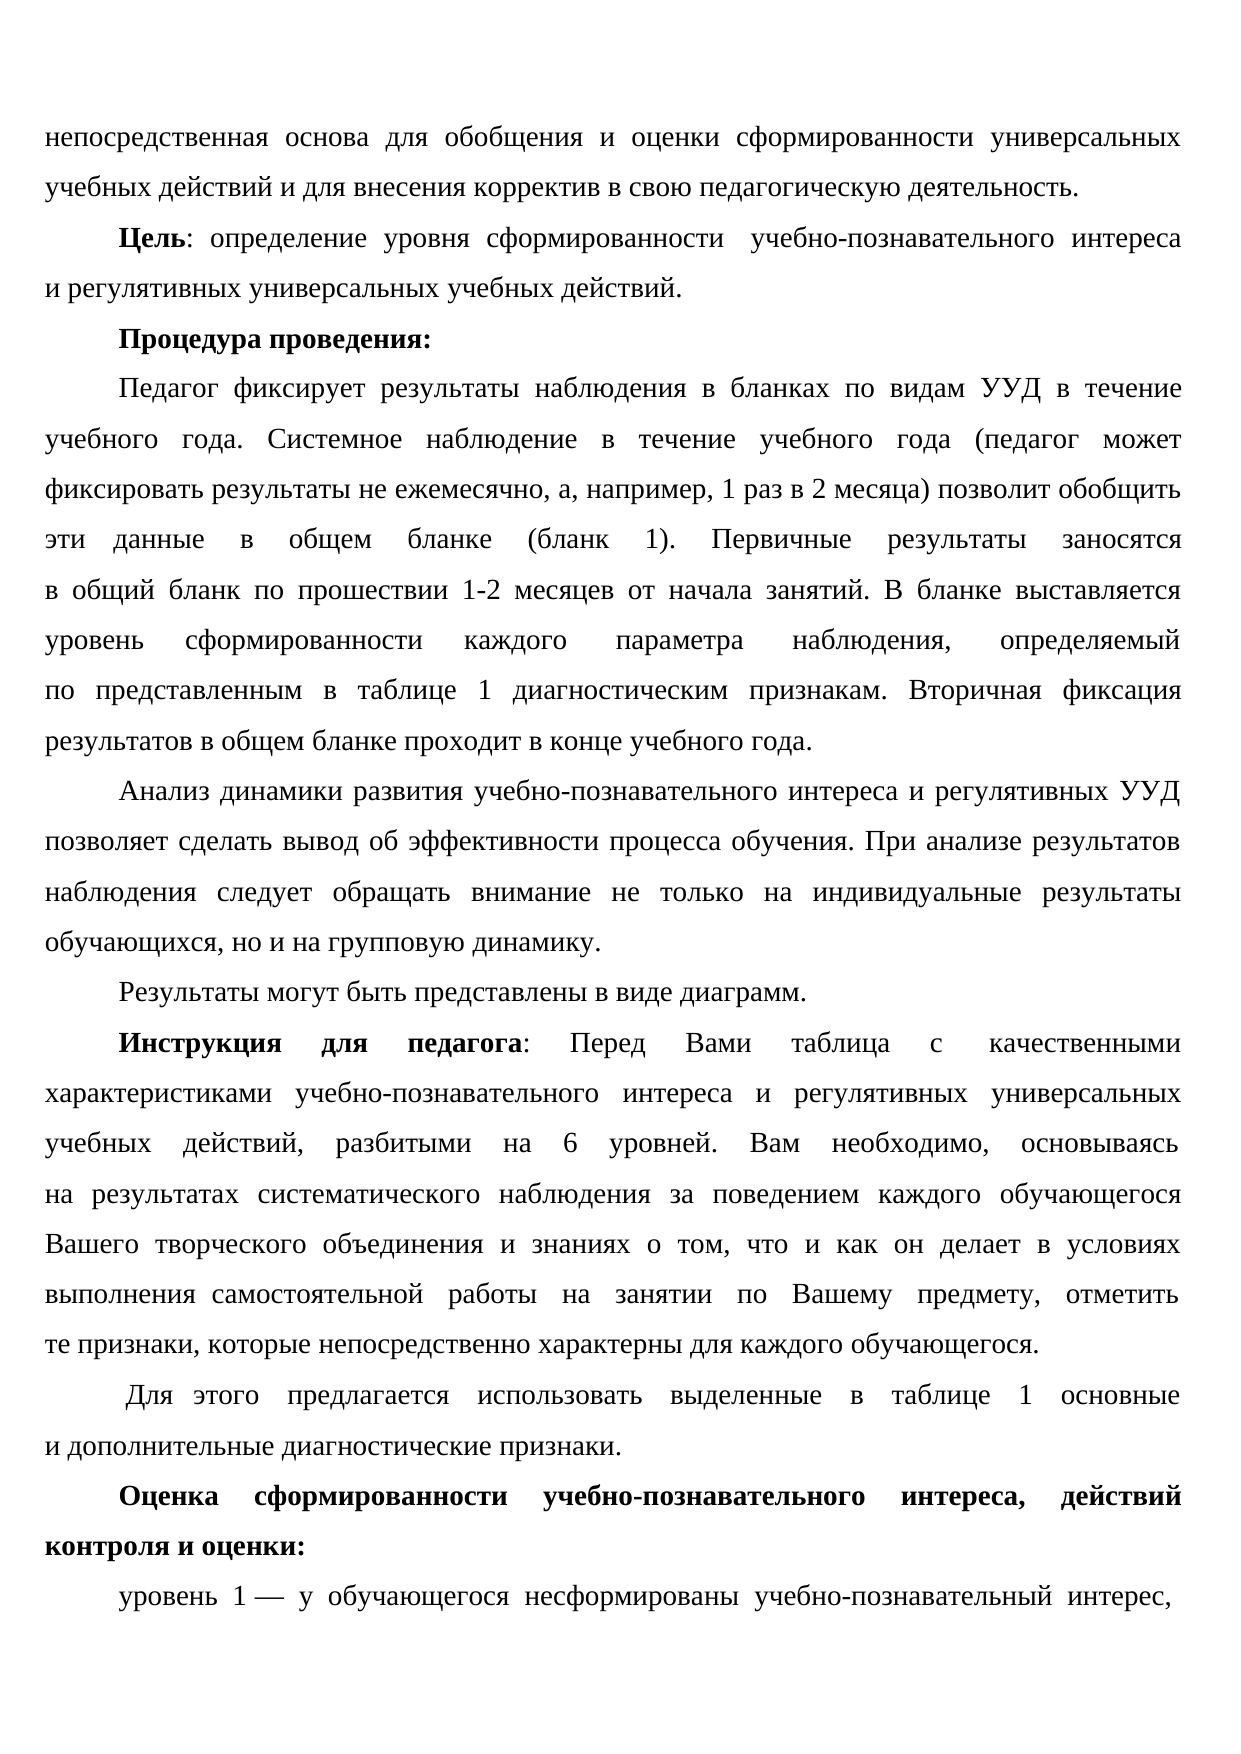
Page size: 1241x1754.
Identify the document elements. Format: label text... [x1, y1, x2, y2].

subtitle Процедура проведения: [118, 321, 1209, 354]
text Цель: определение уровня сформированности учебно-познавательного интереса и регулятивных универсальных учебных действий. [44, 220, 1182, 303]
text Педагог фиксирует результаты наблюдения в бланках по видам УУД в течение учебного года. Системное наблюдение в течение учебного года (педагог может фиксировать результаты не ежемесячно, а, например, 1 раз в 2 месяца) позволит обобщить эти данные в общем бланке (бланк 1). Первичные результаты заносятся в общий бланк по прошествии 1-2 месяцев от начала занятий. В бланке выставляется уровень сформированности каждого параметра наблюдения, определяемый по представленным в таблице 1 диагностическим признакам. Вторичная фиксация результатов в общем бланке проходит в конце учебного года. [44, 371, 1182, 756]
text Результаты могут быть представлены в виде диаграмм. [118, 974, 1209, 1008]
text Анализ динамики развития учебно-познавательного интереса и регулятивных УУД позволяет сделать вывод об эффективности процесса обучения. При анализе результатов наблюдения следует обращать внимание не только на индивидуальные результаты обучающихся, но и на групповую динамику. [44, 773, 1181, 958]
text Для этого предлагается использовать выделенные в таблице 1 основные и дополнительные диагностические признаки. [44, 1377, 1181, 1461]
text уровень 1 — у обучающегося несформированы учебно-познавательный интерес, [118, 1579, 1209, 1612]
subtitle Оценка сформированности учебно-познавательного интереса, действий контроля и оценки: [44, 1478, 1182, 1562]
text непосредственная основа для обобщения и оценки сформированности универсальных учебных действий и для внесения корректив в свою педагогическую деятельность. [44, 119, 1181, 203]
text Инструкция для педагога: Перед Вами таблица с качественными характеристиками учебно-познавательного интереса и регулятивных универсальных учебных действий, разбитыми на 6 уровней. Вам необходимо, основываясь на результатах систематического наблюдения за поведением каждого обучающегося Вашего творческого объединения и знаниях о том, что и как он делает в условиях выполнения самостоятельной работы на занятии по Вашему предмету, отметить те признаки, которые непосредственно характерны для каждого обучающегося. [44, 1025, 1182, 1360]
